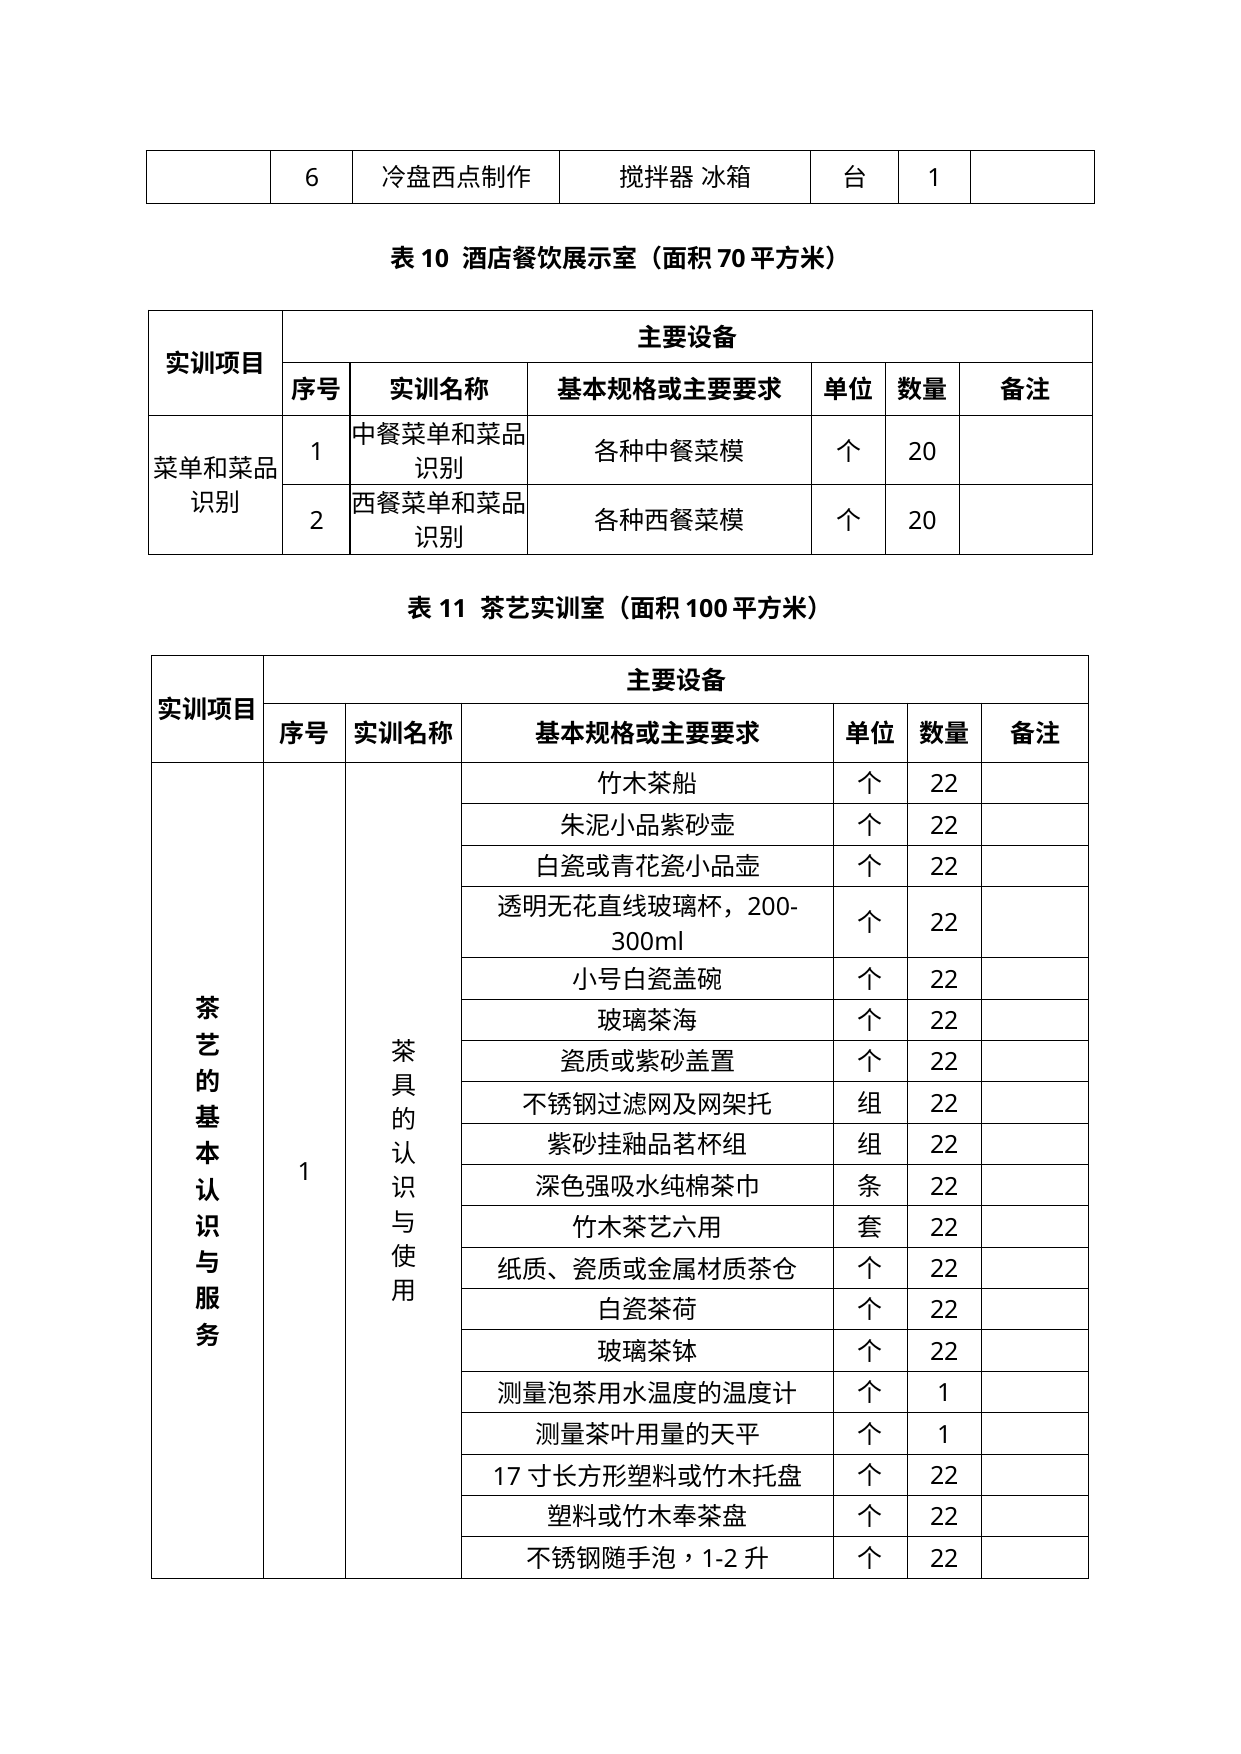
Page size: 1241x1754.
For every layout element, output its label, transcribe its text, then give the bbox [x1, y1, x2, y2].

table_cell 白瓷茶荷 [462, 1289, 833, 1329]
table_cell 塑料或竹木奉茶盘 [462, 1496, 833, 1536]
table_header 实训项目 [152, 656, 263, 762]
table_cell 纸质、瓷质或金属材质茶仓 [462, 1248, 833, 1288]
table_cell 个 [834, 1330, 907, 1371]
table_cell 个 [834, 1289, 907, 1329]
table_cell 中餐菜单和菜品识别 [351, 416, 527, 484]
table_cell 实训名称 [346, 704, 461, 762]
table_cell 组 [834, 1082, 907, 1123]
table_cell 22 [908, 1455, 981, 1495]
table_cell 22 [908, 958, 981, 998]
table_cell 基本规格或主要要求 [462, 704, 833, 762]
table_header 主要设备 [264, 656, 1088, 703]
table_cell 数量 [886, 363, 959, 415]
table_cell [982, 1041, 1088, 1081]
table_cell 茶 具 的 认 识 与 使 用 [346, 763, 461, 1577]
table_cell 竹木茶船 [462, 763, 833, 803]
table_cell 个 [834, 1537, 907, 1577]
table_cell 各种中餐菜模 [528, 416, 811, 484]
table_cell 6 [271, 151, 352, 203]
table_cell 22 [908, 1330, 981, 1371]
table_cell 20 [886, 416, 959, 484]
table_cell 22 [908, 763, 981, 803]
table_cell 个 [834, 1413, 907, 1453]
table_cell [982, 1455, 1088, 1495]
table_cell 玻璃茶海 [462, 1000, 833, 1040]
table_cell [982, 846, 1088, 886]
table_cell [982, 1000, 1088, 1040]
table_cell 22 [908, 1289, 981, 1329]
table_cell 22 [908, 804, 981, 844]
table_cell 1 [908, 1372, 981, 1412]
table_cell [971, 151, 1094, 203]
table_cell 测量茶叶用量的天平 [462, 1413, 833, 1453]
table_cell 22 [908, 1041, 981, 1081]
table_cell 备注 [960, 363, 1092, 415]
table_cell 个 [834, 804, 907, 844]
table_cell 个 [834, 846, 907, 886]
table_cell 序号 [283, 363, 349, 415]
table_cell 22 [908, 1165, 981, 1205]
table_cell 个 [812, 485, 885, 553]
table_cell 条 [834, 1165, 907, 1205]
table_cell 瓷质或紫砂盖置 [462, 1041, 833, 1081]
table_cell 22 [908, 1537, 981, 1577]
table_cell 单位 [812, 363, 885, 415]
table_cell [982, 763, 1088, 803]
table_cell 22 [908, 887, 981, 957]
table_cell [982, 1289, 1088, 1329]
table_cell 实训名称 [351, 363, 527, 415]
table_cell 22 [908, 846, 981, 886]
table_cell 台 [811, 151, 898, 203]
table_header 主要设备 [283, 311, 1092, 362]
table_cell 单位 [834, 704, 907, 762]
table_cell 组 [834, 1124, 907, 1164]
table_cell [982, 1372, 1088, 1412]
table_cell [982, 1496, 1088, 1536]
table_cell 序号 [264, 704, 345, 762]
table_cell [982, 1124, 1088, 1164]
table_cell [982, 1206, 1088, 1247]
table_cell 2 [283, 485, 349, 553]
table_cell 套 [834, 1206, 907, 1247]
table_cell 搅拌器 冰箱 [560, 151, 810, 203]
table_cell [960, 485, 1092, 553]
table_cell 菜单和菜品识别 [149, 416, 282, 553]
text 表 10 酒店餐饮展示室（面积70平方米） [187, 238, 1053, 274]
table_cell 1 [283, 416, 349, 484]
text 表 11 茶艺实训室（面积100平方米） [187, 589, 1053, 625]
table_cell 紫砂挂釉品茗杯组 [462, 1124, 833, 1164]
table_cell [982, 1537, 1088, 1577]
table_cell 不锈钢过滤网及网架托 [462, 1082, 833, 1123]
table_cell [982, 804, 1088, 844]
table_cell 玻璃茶钵 [462, 1330, 833, 1371]
table_cell 个 [834, 1248, 907, 1288]
table_cell 小号白瓷盖碗 [462, 958, 833, 998]
table_cell [982, 887, 1088, 957]
table_cell [982, 1165, 1088, 1205]
table_cell 个 [834, 763, 907, 803]
table_cell 测量泡茶用水温度的温度计 [462, 1372, 833, 1412]
table_cell 个 [834, 1496, 907, 1536]
table_cell [960, 416, 1092, 484]
table_cell 基本规格或主要要求 [528, 363, 811, 415]
table_cell 22 [908, 1206, 981, 1247]
table_cell 个 [834, 1041, 907, 1081]
table_cell 西餐菜单和菜品识别 [351, 485, 527, 553]
table_cell 22 [908, 1496, 981, 1536]
table_cell 白瓷或青花瓷小品壶 [462, 846, 833, 886]
table_cell 备注 [982, 704, 1088, 762]
table_cell [982, 1330, 1088, 1371]
table_cell 22 [908, 1248, 981, 1288]
table_cell 1 [264, 763, 345, 1577]
table_cell 朱泥小品紫砂壶 [462, 804, 833, 844]
table_cell 22 [908, 1082, 981, 1123]
table_cell 深色强吸水纯棉茶巾 [462, 1165, 833, 1205]
table_cell [982, 1413, 1088, 1453]
table_cell 透明无花直线玻璃杯，200-300ml [462, 887, 833, 957]
table_cell 22 [908, 1124, 981, 1164]
table_cell 20 [886, 485, 959, 553]
table_cell 22 [908, 1000, 981, 1040]
table_cell 1 [908, 1413, 981, 1453]
table_cell 1 [899, 151, 970, 203]
table_cell [982, 958, 1088, 998]
table_cell 不锈钢随手泡，1-2 升 [462, 1537, 833, 1577]
table_cell 个 [834, 1372, 907, 1412]
table_header 实训项目 [149, 311, 282, 415]
table_cell 各种西餐菜模 [528, 485, 811, 553]
table_cell 茶 艺 的 基 本 认 识 与 服 务 [152, 763, 263, 1577]
table_cell 冷盘西点制作 [353, 151, 559, 203]
table_cell 个 [834, 1000, 907, 1040]
table_cell 竹木茶艺六用 [462, 1206, 833, 1247]
table_cell [982, 1248, 1088, 1288]
table_cell 个 [834, 887, 907, 957]
table_cell 个 [834, 1455, 907, 1495]
table_cell 17 寸长方形塑料或竹木托盘 [462, 1455, 833, 1495]
table_cell 数量 [908, 704, 981, 762]
table_cell 个 [812, 416, 885, 484]
table_cell 个 [834, 958, 907, 998]
table_cell [982, 1082, 1088, 1123]
